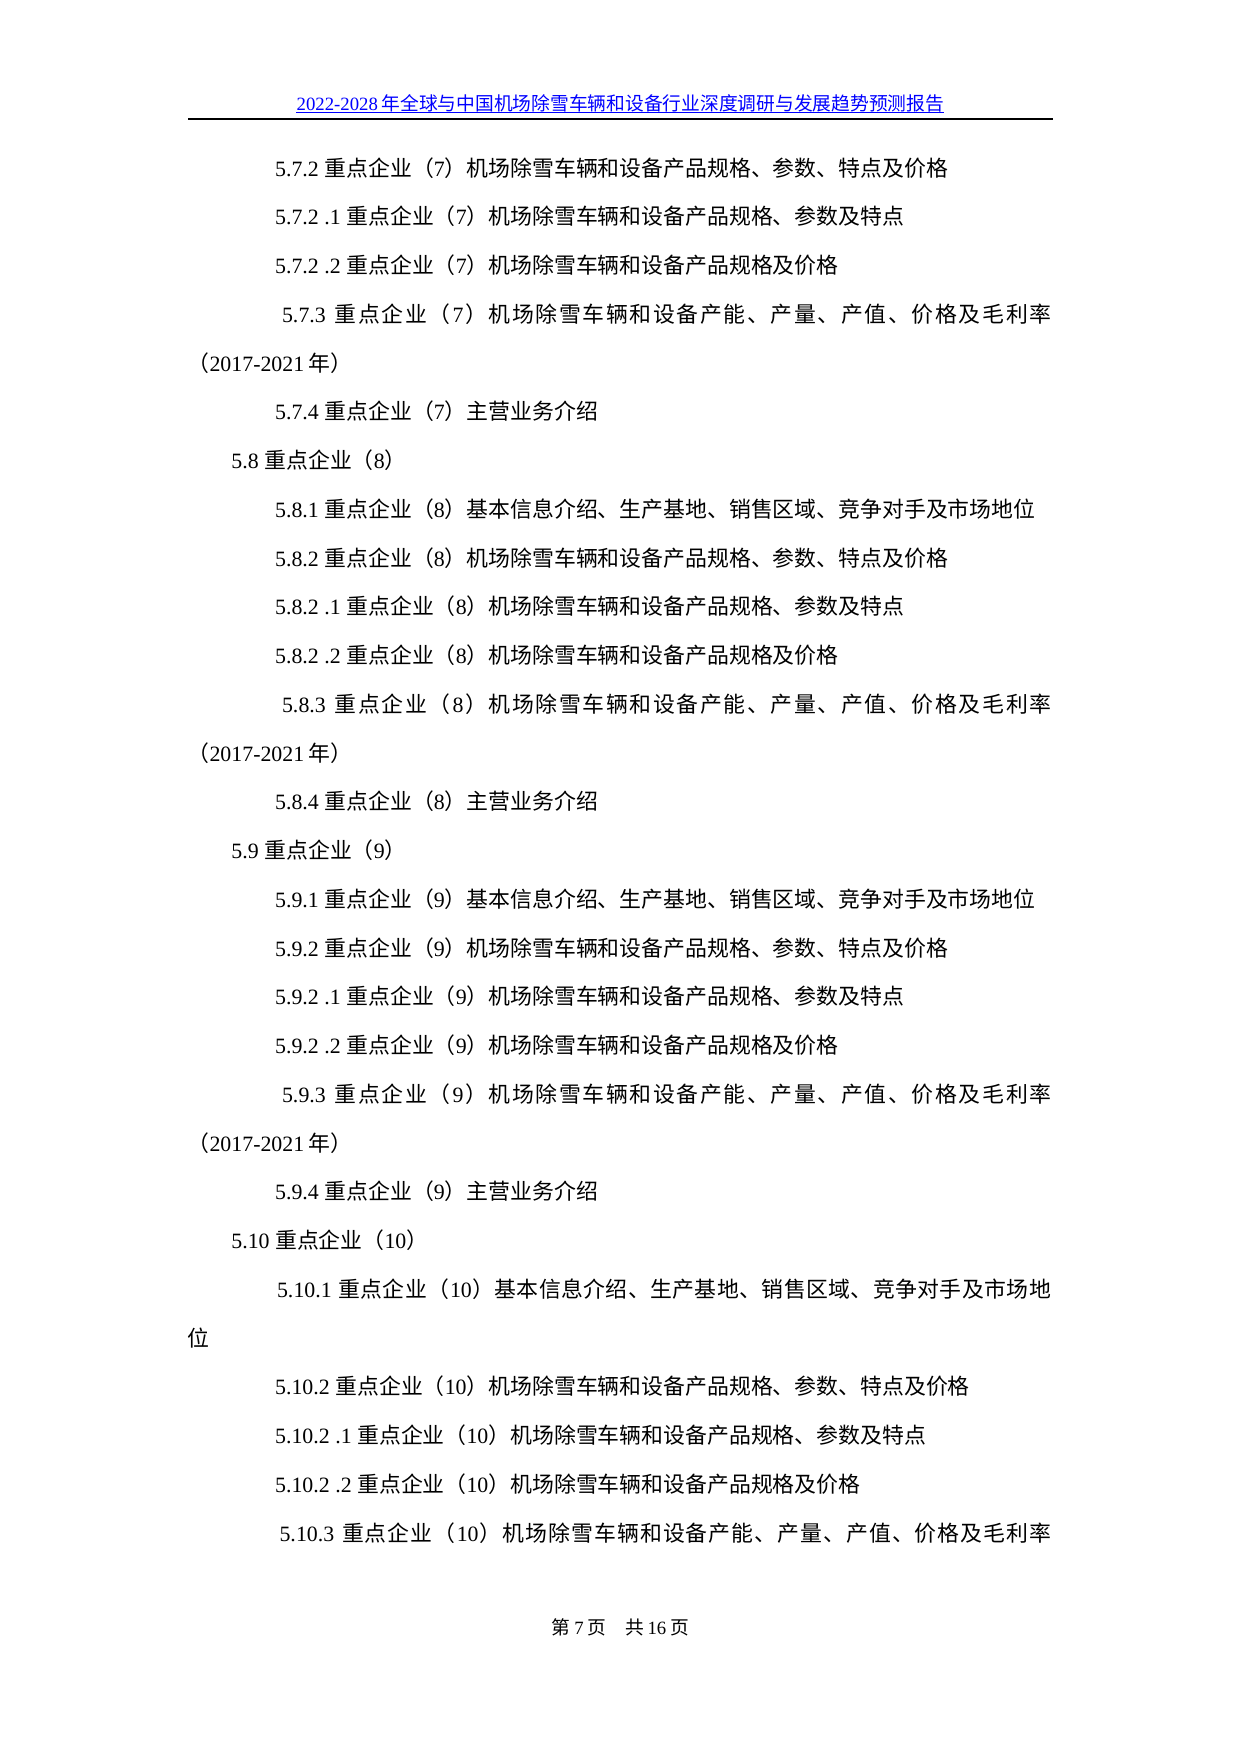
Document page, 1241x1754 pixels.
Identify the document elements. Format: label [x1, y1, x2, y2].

text [187, 150, 1053, 1548]
